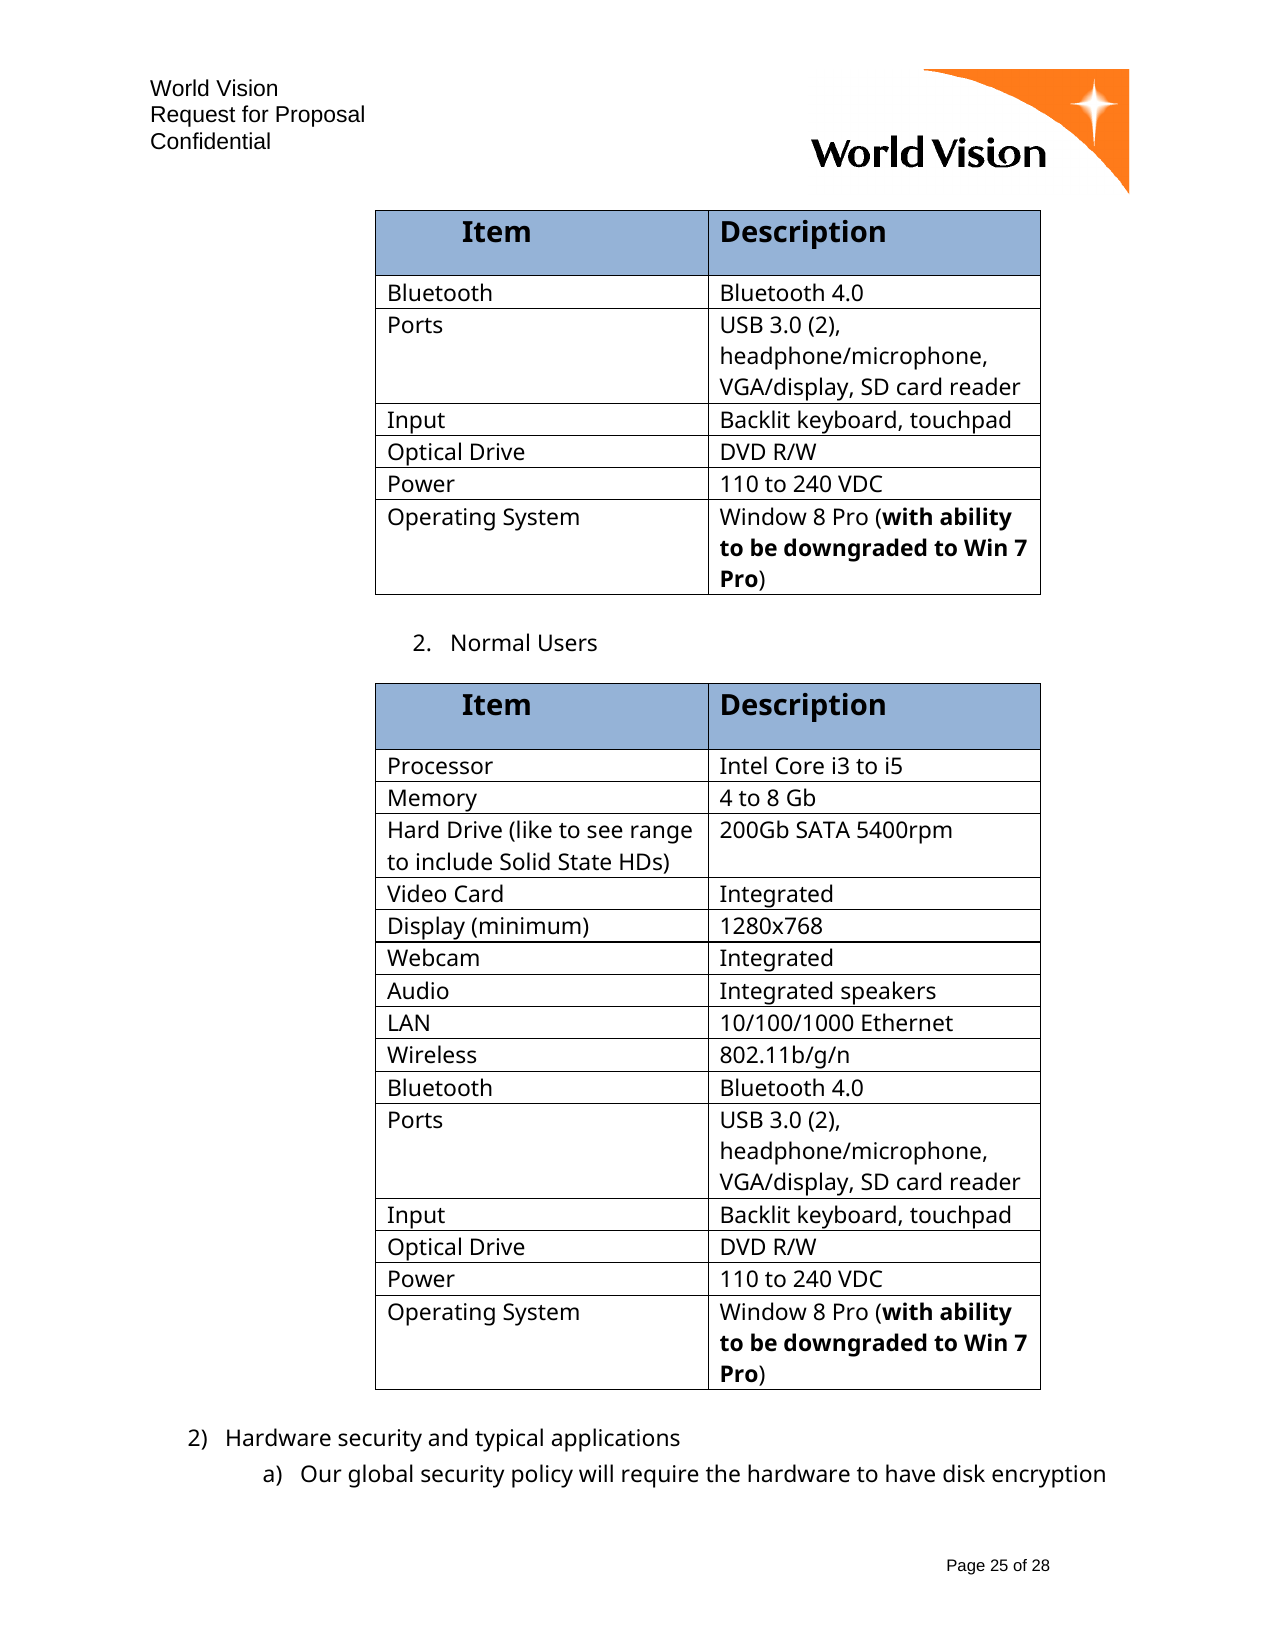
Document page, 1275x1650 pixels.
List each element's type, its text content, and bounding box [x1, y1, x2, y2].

list Our global security policy will require the hardware to have disk encryption [262, 1457, 1125, 1489]
table_cell Webcam [376, 943, 708, 974]
table_cell Optical Drive [376, 1231, 708, 1262]
table_cell 802.11b/g/n [709, 1039, 1040, 1071]
table_cell Bluetooth [376, 1072, 708, 1103]
table_cell Ports [376, 309, 708, 402]
table_cell DVD R/W [709, 436, 1040, 467]
table_cell DVD R/W [709, 1231, 1040, 1262]
table_cell Ports [376, 1104, 708, 1198]
table_cell Operating System [376, 500, 708, 594]
table_cell Intel Core i3 to i5 [709, 750, 1040, 781]
table_cell USB 3.0 (2), headphone/microphone, VGA/display, SD card reader [709, 309, 1040, 402]
table_cell 200Gb SATA 5400rpm [709, 814, 1040, 877]
table_cell USB 3.0 (2), headphone/microphone, VGA/display, SD card reader [709, 1104, 1040, 1198]
table_cell Bluetooth 4.0 [709, 1072, 1040, 1103]
table_cell Display (minimum) [376, 910, 708, 941]
table_cell Window 8 Pro (with ability to be downgraded to Win 7 Pro) [709, 500, 1040, 594]
table_cell 4 to 8 Gb [709, 782, 1040, 813]
table_cell Audio [376, 975, 708, 1006]
table_cell Window 8 Pro (with ability to be downgraded to Win 7 Pro) [709, 1296, 1040, 1389]
table_cell Integrated [709, 943, 1040, 974]
table_header Item [376, 684, 708, 749]
table_cell Wireless [376, 1039, 708, 1071]
list Normal Users [412, 626, 1125, 658]
table_cell Integrated speakers [709, 975, 1040, 1006]
table_cell Integrated [709, 878, 1040, 909]
table_cell Bluetooth [376, 276, 708, 308]
table_cell 110 to 240 VDC [709, 468, 1040, 499]
table_cell 10/100/1000 Ethernet [709, 1007, 1040, 1038]
table_cell Processor [376, 750, 708, 781]
table_cell Power [376, 468, 708, 499]
table_cell Input [376, 1199, 708, 1230]
table_cell LAN [376, 1007, 708, 1038]
table_cell Operating System [376, 1296, 708, 1389]
table_cell Optical Drive [376, 436, 708, 467]
list Hardware security and typical applications [187, 1422, 1125, 1453]
table_header Description [709, 684, 1040, 749]
table_header Description [709, 211, 1040, 275]
picture [808, 69, 1130, 195]
table_cell Bluetooth 4.0 [709, 276, 1040, 308]
table_cell Memory [376, 782, 708, 813]
table_cell Input [376, 404, 708, 435]
table_cell Backlit keyboard, touchpad [709, 1199, 1040, 1230]
table_cell 1280x768 [709, 910, 1040, 941]
table_cell 110 to 240 VDC [709, 1263, 1040, 1294]
table_header Item [376, 211, 708, 275]
table_cell Hard Drive (like to see range to include Solid State HDs) [376, 814, 708, 877]
table_cell Backlit keyboard, touchpad [709, 404, 1040, 435]
table_cell Video Card [376, 878, 708, 909]
table_cell Power [376, 1263, 708, 1294]
